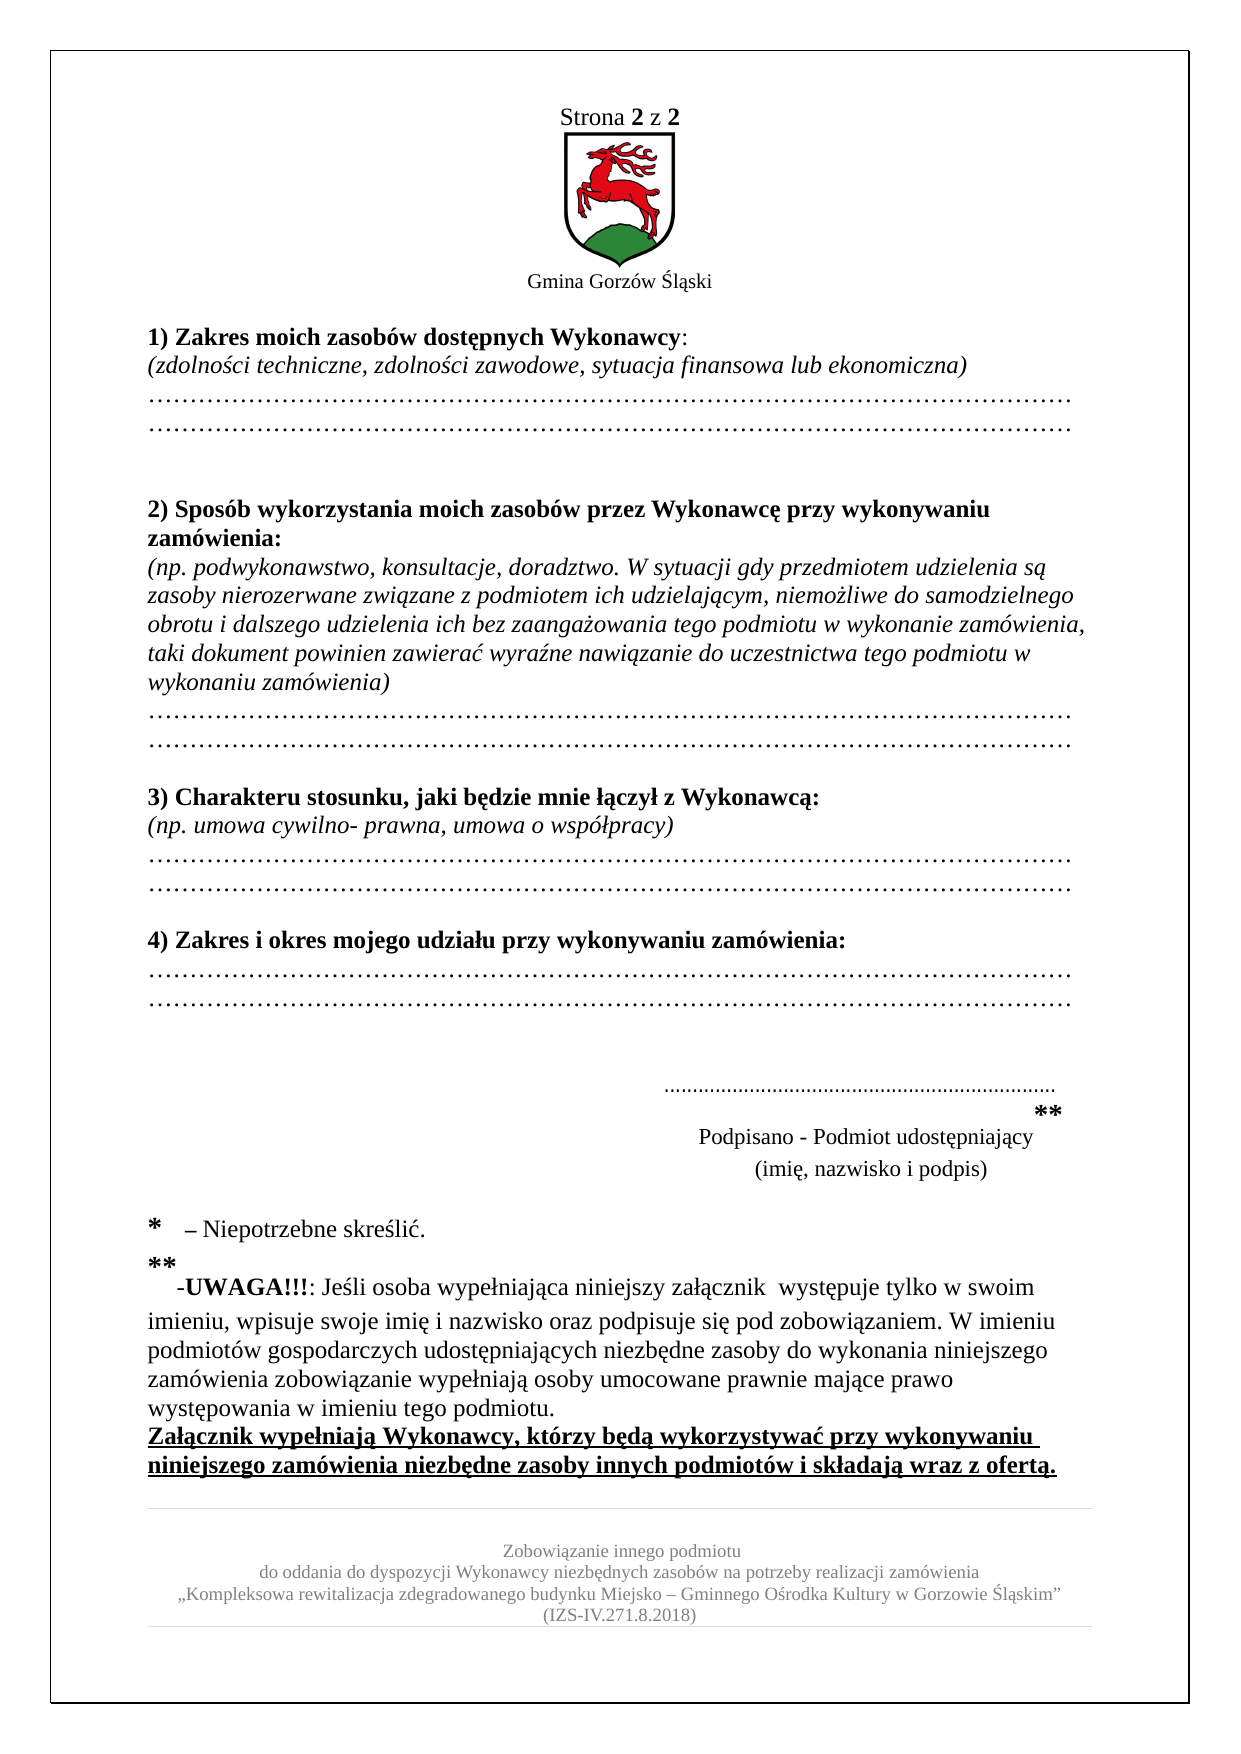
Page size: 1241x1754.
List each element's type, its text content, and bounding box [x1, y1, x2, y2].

text ..................................................................... Podpisano - Podmiot udostępniający** [516, 1069, 1092, 1155]
text 2) Sposób wykorzystania moich zasobów przez Wykonawcę przy wykonywaniu zamówienia: [147, 494, 1092, 552]
text (imię, nazwisko i podpis) [676, 1155, 1097, 1182]
text **-UWAGA!!!: Jeśli osoba wypełniająca niniejszy załącznik występuje tylko w swoim imieniu, wpisuje swoje imię i nazwisko oraz podpisuje się pod zobowiązaniem. W imieniu podmiotów gospodarczych udostępniających niezbędne zasoby do wykonania niniejszego zamówienia zobowiązanie wypełniają osoby umocowane prawnie mające prawo występowania w imieniu tego podmiotu. [147, 1249, 1092, 1421]
text 4) Zakres i okres mojego udziału przy wykonywaniu zamówienia: [147, 925, 1092, 954]
text Załącznik wypełniają Wykonawcy, którzy będą wykorzystywać przy wykonywaniu niniejszego zamówienia niezbędne zasoby innych podmiotów i składają wraz z ofertą. [147, 1421, 1092, 1479]
text …………………………………………………………………………………………………………………………………………………………………………………………………… [147, 839, 1092, 897]
text …………………………………………………………………………………………………………………………………………………………………………………………………… [147, 954, 1092, 1012]
text (np. umowa cywilno- prawna, umowa o współpracy) [147, 810, 1092, 839]
text * – Niepotrzebne skreślić. [147, 1210, 1092, 1244]
text 3) Charakteru stosunku, jaki będzie mnie łączył z Wykonawcą: [147, 782, 1092, 810]
text …………………………………………………………………………………………………………………………………………………………………………………………………… [147, 695, 1092, 753]
text (np. podwykonawstwo, konsultacje, doradztwo. W sytuacji gdy przedmiotem udzielenia są zasoby nierozerwane związane z podmiotem ich udzielającym, niemożliwe do samodzielnego obrotu i dalszego udzielenia ich bez zaangażowania tego podmiotu w wykonanie zamówienia, taki dokument powinien zawierać wyraźne nawiązanie do uczestnictwa tego podmiotu w wykonaniu zamówienia) [147, 552, 1092, 695]
picture [563, 131, 676, 269]
text 1) Zakres moich zasobów dostępnych Wykonawcy: (zdolności techniczne, zdolności zawodowe, sytuacja finansowa lub ekonomiczna) [147, 322, 1092, 379]
text …………………………………………………………………………………………………………………………………………………………………………………………………… [147, 379, 1092, 437]
